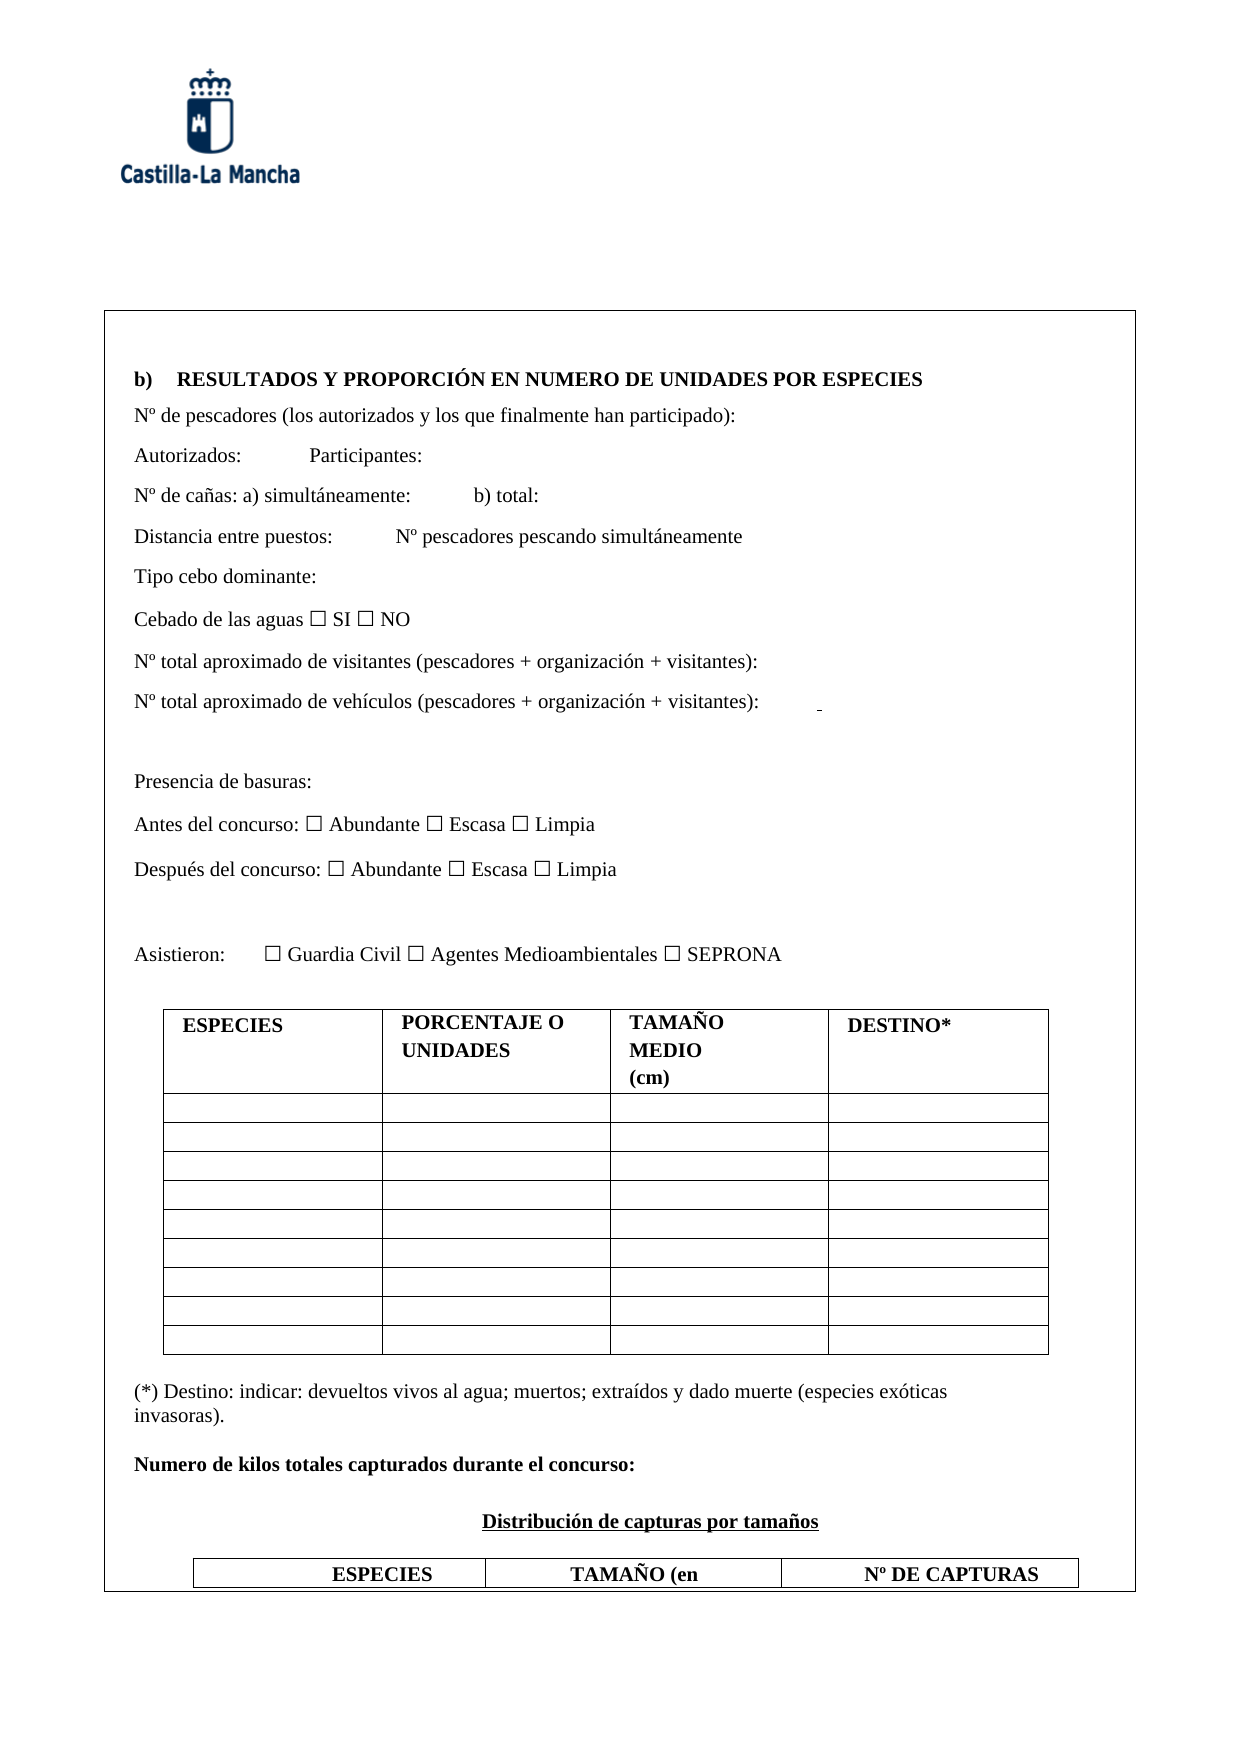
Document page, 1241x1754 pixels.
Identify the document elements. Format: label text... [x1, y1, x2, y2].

picture [108, 59, 310, 189]
